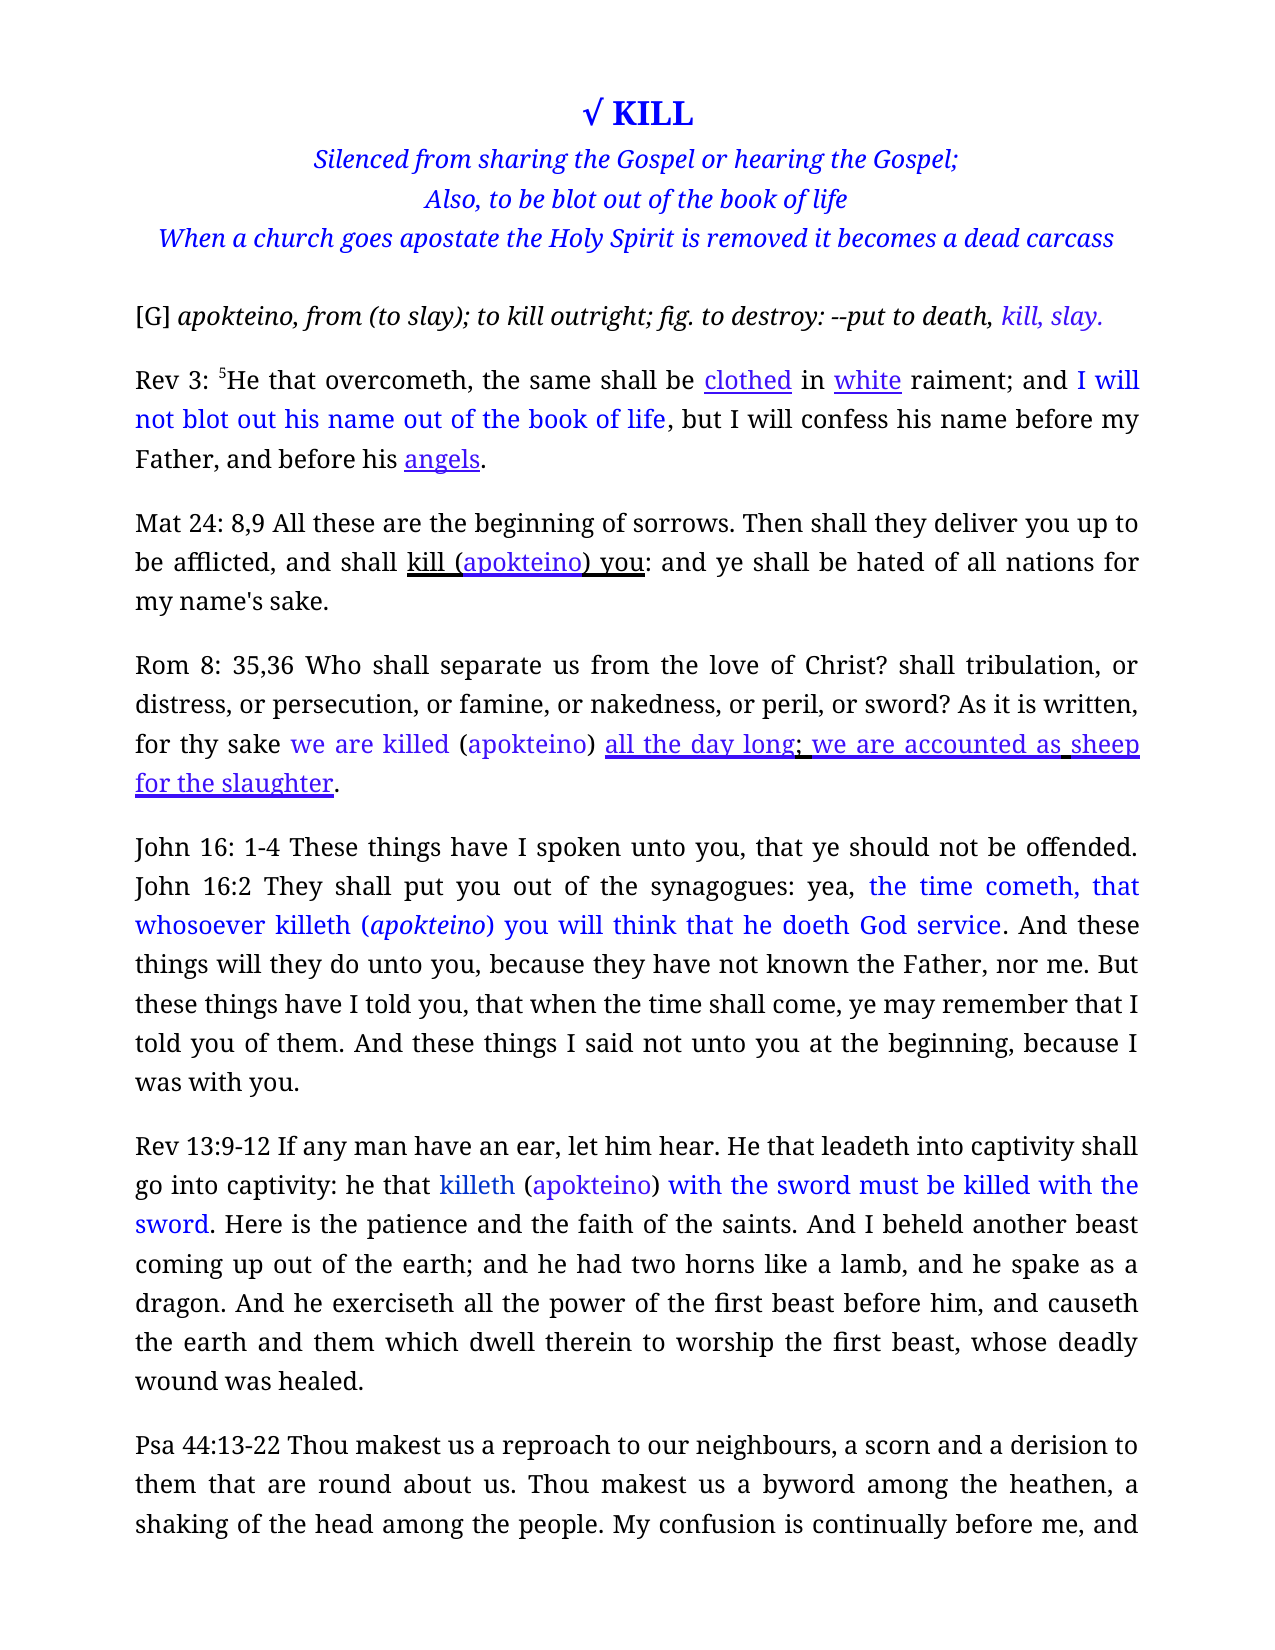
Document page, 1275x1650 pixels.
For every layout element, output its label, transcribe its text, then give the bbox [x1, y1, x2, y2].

text Mat 24: 8,9 All these are the beginning of sorrows. Then shall they deliver you up to be afflicted, and shall kill (apokteino) you: and ye shall be hated of all nations for my name's sake. [135, 506, 1140, 618]
text [G] apokteino, from (to slay); to kill outright; fig. to destroy: --put to death, kill, slay. [135, 299, 1140, 333]
text Rev 13:9-12 If any man have an ear, let him hear. He that leadeth into captivity shall go into captivity: he that killeth (apokteino) with the sword must be killed with the sword. Here is the patience and the faith of the saints. And I beheld another beast coming up out of the earth; and he had two horns like a lamb, and he spake as a dragon. And he exerciseth all the power of the first beast before him, and causeth the earth and them which dwell therein to worship the first beast, whose deadly wound was healed. [135, 1129, 1140, 1398]
text John 16: 1-4 These things have I spoken unto you, that ye should not be offended. John 16:2 They shall put you out of the synagogues: yea, the time cometh, that whosoever killeth (apokteino) you will think that he doeth God service. And these things will they do unto you, because they have not known the Father, nor me. But these things have I told you, that when the time shall come, ye may remember that I told you of them. And these things I said not unto you at the beginning, because I was with you. [135, 830, 1140, 1099]
text Rom 8: 35,36 Who shall separate us from the love of Christ? shall tribulation, or distress, or persecution, or famine, or nakedness, or peril, or sword? As it is written, for thy sake we are killed (apokteino) all the day long; we are accounted as sheep for the slaughter. [135, 648, 1140, 799]
text Rev 3: 5He that overcometh, the same shall be clothed in white raiment; and I will not blot out his name out of the book of life, but I will confess his name before my Father, and before his angels. [135, 363, 1140, 475]
title √ KILL [135, 90, 1140, 135]
subtitle Silenced from sharing the Gospel or hearing the Gospel; [135, 142, 1140, 176]
subtitle When a church goes apostate the Holy Spirit is removed it becomes a dead carcass [135, 221, 1140, 254]
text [135, 1428, 1140, 1540]
subtitle Also, to be blot out of the book of life [135, 181, 1140, 215]
